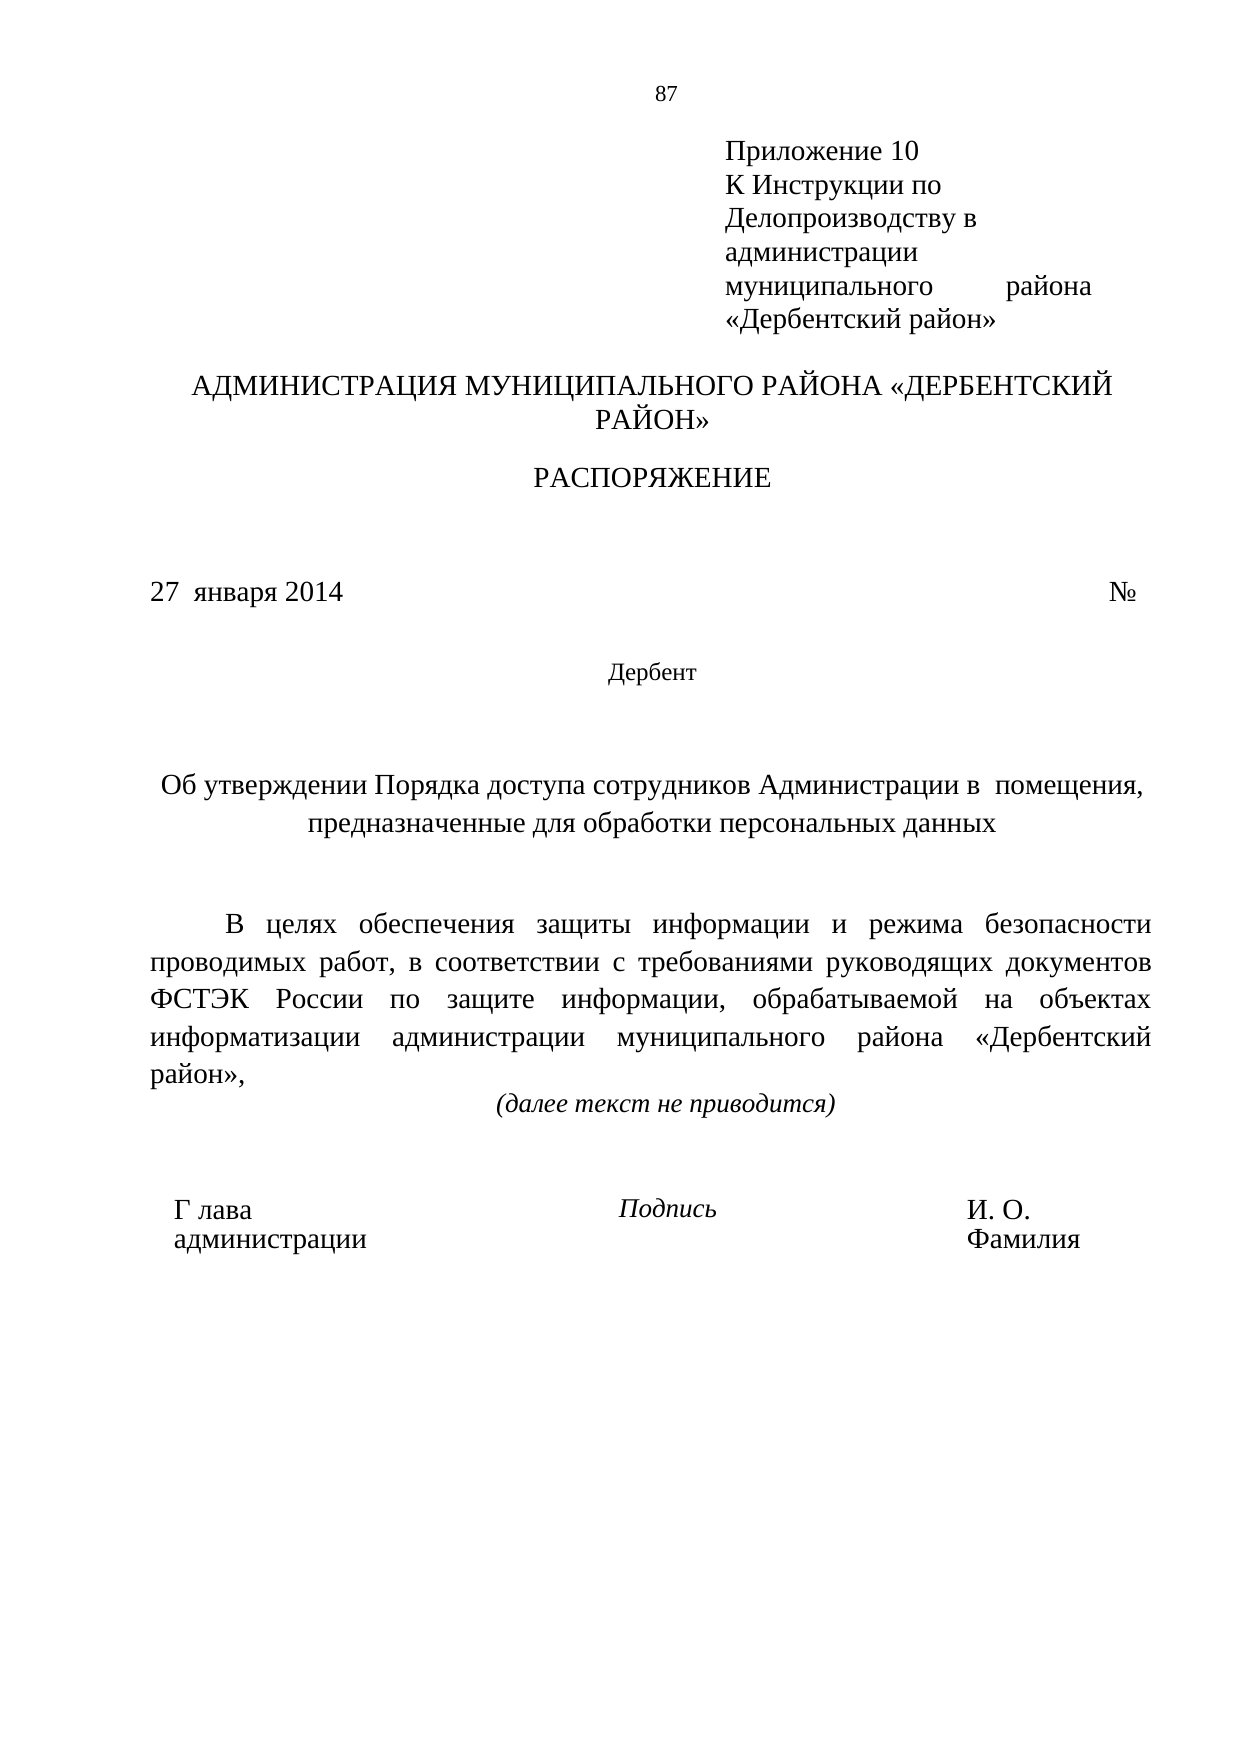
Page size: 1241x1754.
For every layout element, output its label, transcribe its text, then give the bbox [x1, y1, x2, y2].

text Дербент [152, 660, 1152, 685]
text Об утверждении Порядка доступа сотрудников Администрации в помещения, предназначенные для обработки персональных данных [152, 763, 1152, 840]
text В целях обеспечения защиты информации и режима безопасности проводимых работ, в соответствии с требованиями руководящих документов ФСТЭК России по защите информации, обрабатываемой на объектах информатизации администрации муниципального района «Дербентский район», [150, 904, 1152, 1091]
text администрации муниципального района «Дербентский район» [725, 235, 1092, 335]
text Приложение 10 [725, 134, 1152, 168]
text АДМИНИСТРАЦИЯ МУНИЦИПАЛЬНОГО РАЙОНА «ДЕРБЕНТСКИЙ РАЙОН» [152, 369, 1152, 436]
text Делопроизводству в [725, 201, 1152, 235]
text К Инструкции по [725, 168, 1152, 201]
text (далее текст не приводится) [496, 1091, 1152, 1118]
text РАСПОРЯЖЕНИЕ [152, 464, 1152, 493]
text 27 января 2014 № [150, 578, 1152, 607]
